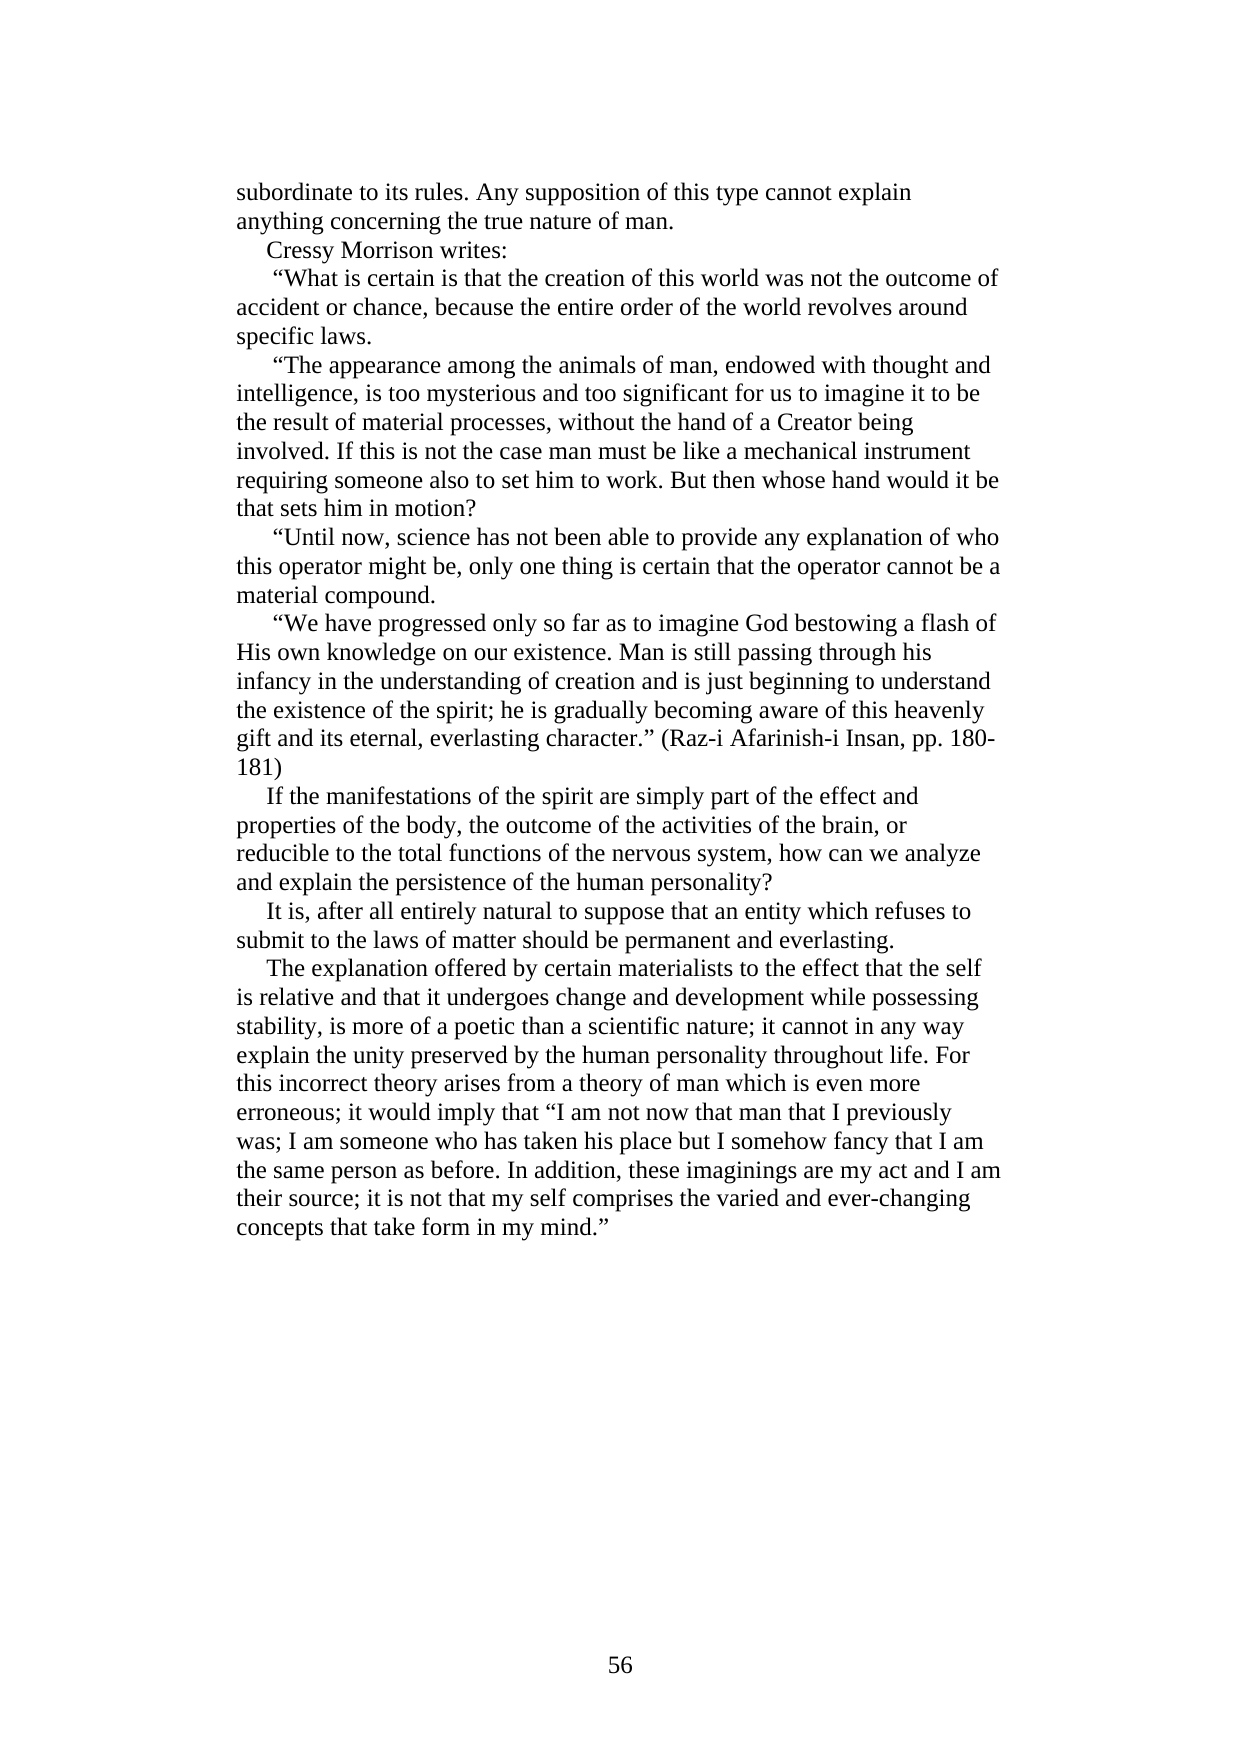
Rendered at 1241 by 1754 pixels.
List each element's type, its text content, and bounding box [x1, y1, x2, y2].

text If the manifestations of the spirit are simply part of the effect and properties of the body, the outcome of the activities of the brain, or reducible to the total functions of the nervous system, how can we analyze and explain the persistence of the human personality? [236, 781, 1004, 896]
text Cressy Morrison writes: [236, 235, 1004, 263]
text “We have progressed only so far as to imagine God bestowing a flash of His own knowledge on our existence. Man is still passing through his infancy in the understanding of creation and is just beginning to understand the existence of the spirit; he is gradually becoming aware of this heavenly gift and its eternal, everlasting character.” (Raz-i Afarinish-i Insan, pp. 180-181) [236, 608, 1004, 781]
text The explanation offered by certain materialists to the effect that the self is relative and that it undergoes change and development while possessing stability, is more of a poetic than a scientific nature; it cannot in any way explain the unity preserved by the human personality throughout life. For this incorrect theory arises from a theory of man which is even more erroneous; it would imply that “I am not now that man that I previously was; I am someone who has taken his place but I somehow fancy that I am the same person as before. In addition, these imaginings are my act and I am their source; it is not that my self comprises the varied and ever-changing concepts that take form in my mind.” [236, 953, 1004, 1241]
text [236, 177, 1004, 235]
text “The appearance among the animals of man, endowed with thought and intelligence, is too mysterious and too significant for us to imagine it to be the result of material processes, without the hand of a Creator being involved. If this is not the case man must be like a mechanical instrument requiring someone also to set him to work. But then whose hand would it be that sets him in motion? [236, 350, 1004, 522]
text “Until now, science has not been able to provide any explanation of who this operator might be, only one thing is certain that the operator cannot be a material compound. [236, 522, 1004, 608]
text It is, after all entirely natural to suppose that an entity which refuses to submit to the laws of matter should be permanent and everlasting. [236, 896, 1004, 953]
text “What is certain is that the creation of this world was not the outcome of accident or chance, because the entire order of the world revolves around specific laws. [236, 263, 1004, 350]
